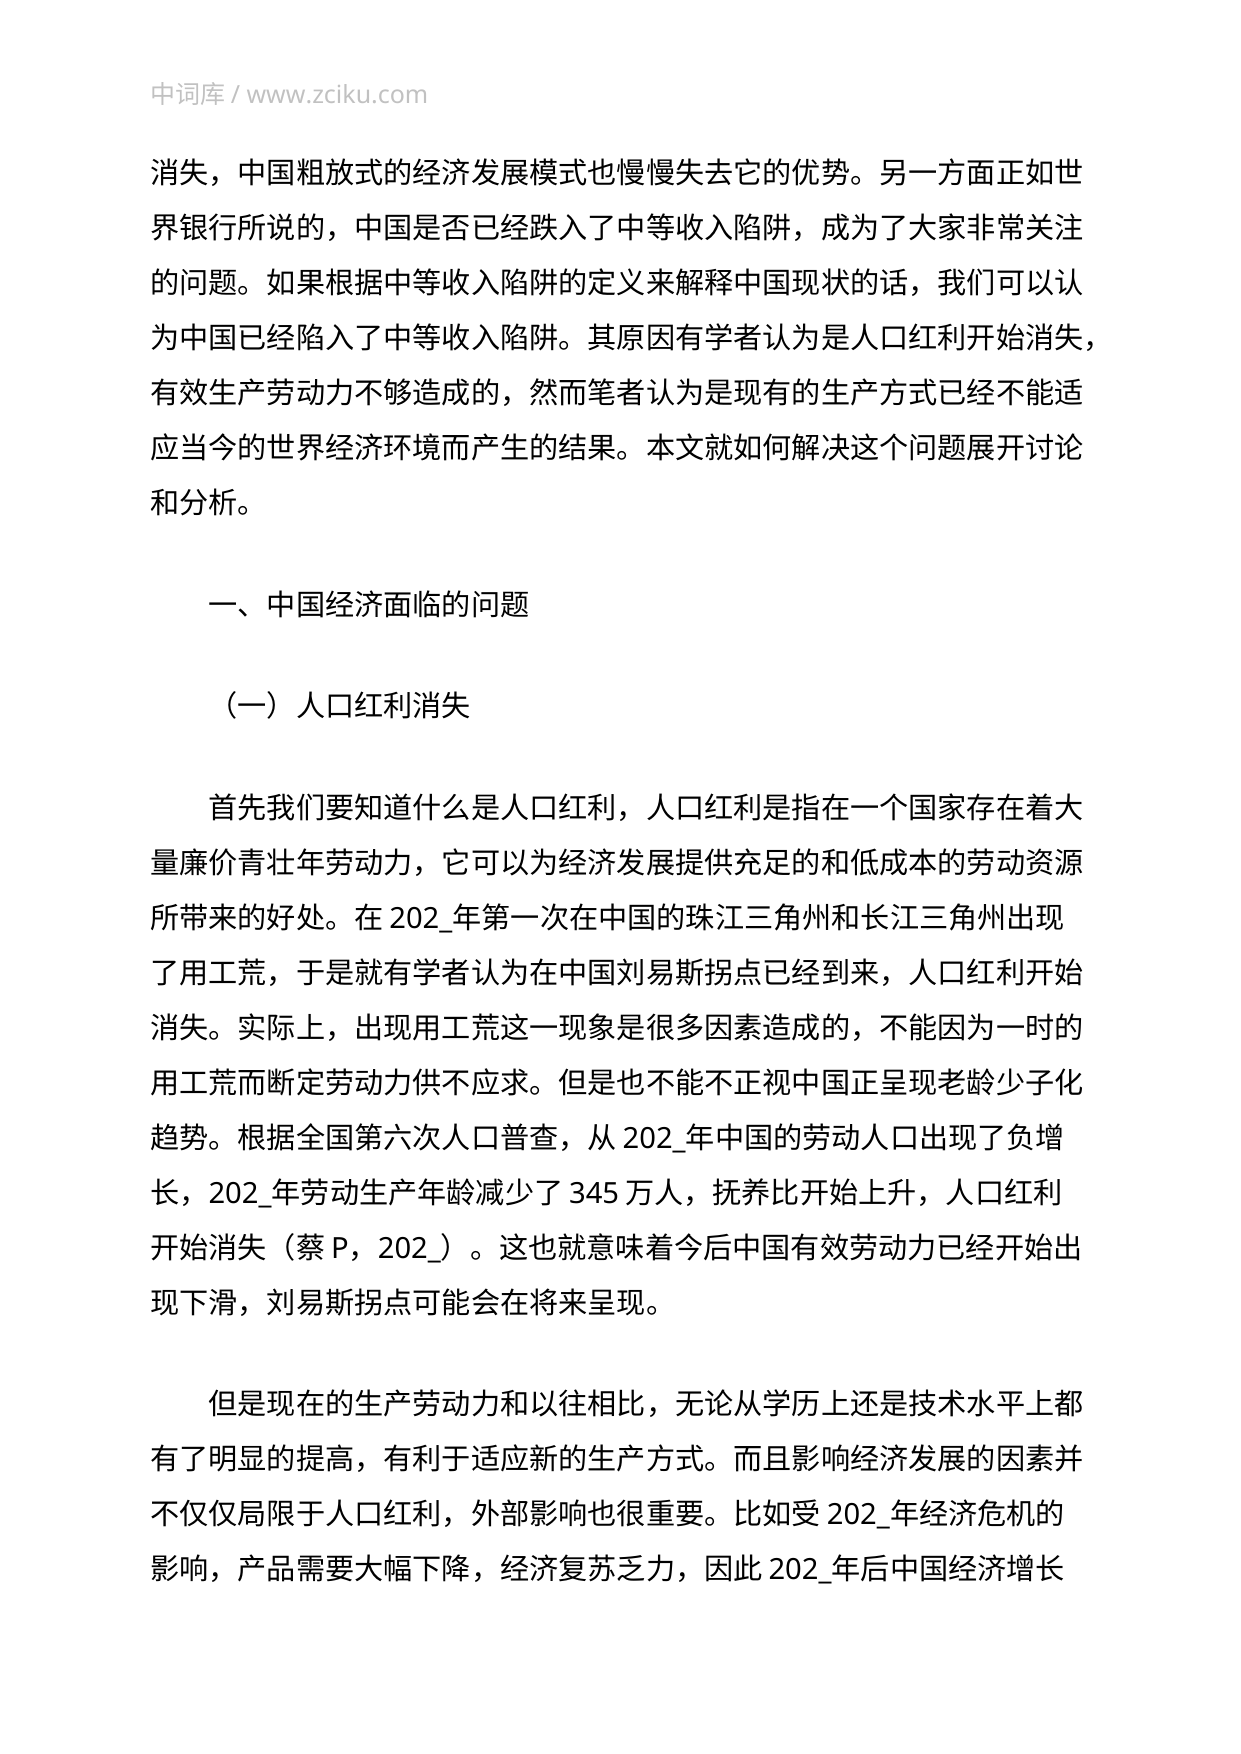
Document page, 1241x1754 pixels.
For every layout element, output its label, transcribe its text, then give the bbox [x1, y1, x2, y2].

text 一、中国经济面临的问题 [150, 581, 1090, 623]
text （一）人口红利消失 [150, 683, 1090, 725]
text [150, 1381, 1090, 1588]
text 首先我们要知道什么是人口红利，人口红利是指在一个国家存在着大量廉价青壮年劳动力，它可以为经济发展提供充足的和低成本的劳动资源所带来的好处。在202_年第一次在中国的珠江三角州和长江三角州出现了用工荒，于是就有学者认为在中国刘易斯拐点已经到来，人口红利开始消失。实际上，出现用工荒这一现象是很多因素造成的，不能因为一时的用工荒而断定劳动力供不应求。但是也不能不正视中国正呈现老龄少子化趋势。根据全国第六次人口普查，从202_年中国的劳动人口出现了负增长，202_年劳动生产年龄减少了345万人，抚养比开始上升，人口红利开始消失（蔡P，202_）。这也就意味着今后中国有效劳动力已经开始出现下滑，刘易斯拐点可能会在将来呈现。 [150, 785, 1090, 1321]
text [150, 150, 1090, 522]
